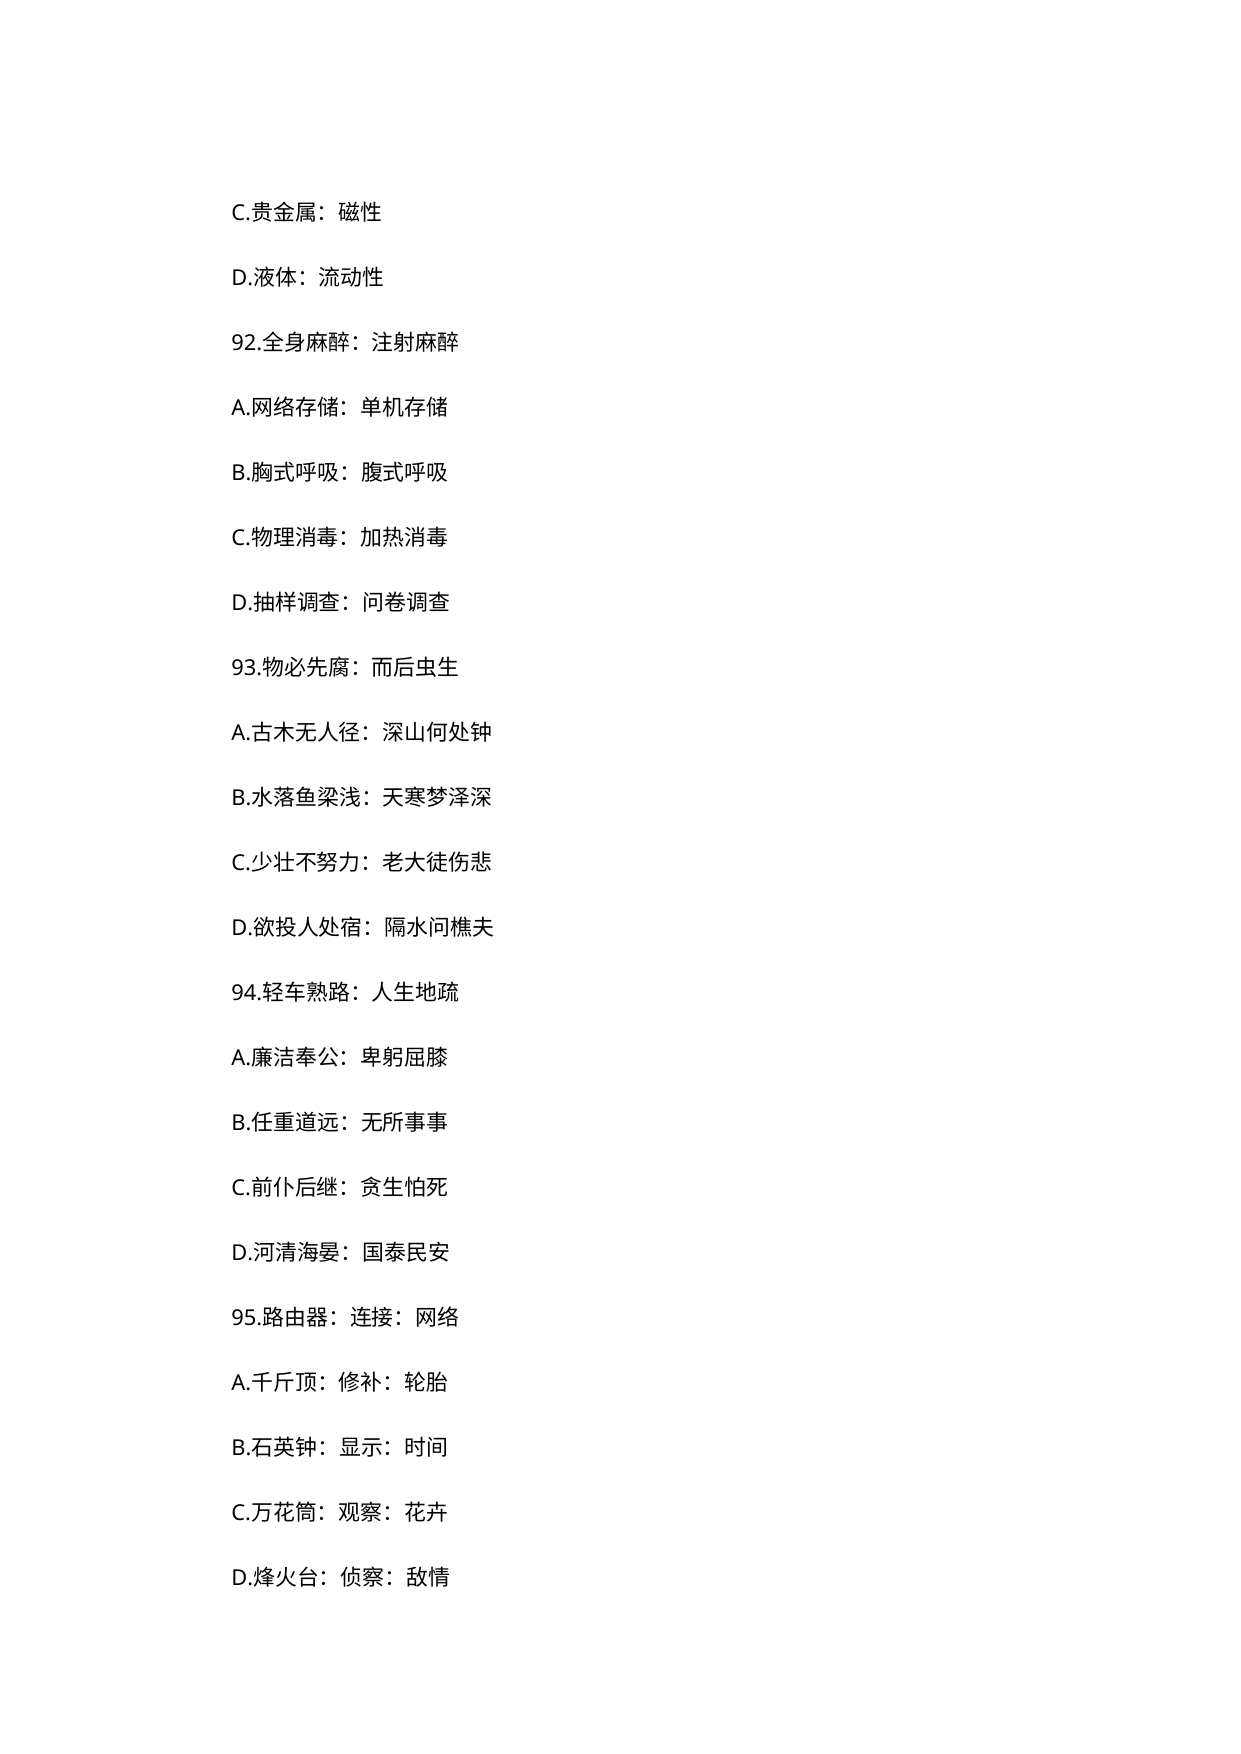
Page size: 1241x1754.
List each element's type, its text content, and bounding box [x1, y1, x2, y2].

text 94.轻车熟路：人生地疏 [187, 942, 1053, 1007]
text D.河清海晏：国泰民安 [187, 1202, 1053, 1267]
text A.古木无人径：深山何处钟 [187, 682, 1053, 747]
text A.廉洁奉公：卑躬屈膝 [187, 1007, 1053, 1072]
text D.液体：流动性 [187, 227, 1053, 292]
text D.抽样调查：问卷调查 [187, 552, 1053, 617]
text A.网络存储：单机存储 [187, 357, 1053, 422]
text B.石英钟：显示：时间 [187, 1397, 1053, 1462]
text C.少壮不努力：老大徒伤悲 [187, 812, 1053, 877]
text B.水落鱼梁浅：天寒梦泽深 [187, 747, 1053, 812]
text C.物理消毒：加热消毒 [187, 487, 1053, 552]
text C.万花筒：观察：花卉 [187, 1462, 1053, 1527]
text D.烽火台：侦察：敌情 [187, 1527, 1053, 1592]
text 95.路由器：连接：网络 [187, 1267, 1053, 1332]
text A.千斤顶：修补：轮胎 [187, 1332, 1053, 1397]
text B.胸式呼吸：腹式呼吸 [187, 422, 1053, 487]
text 92.全身麻醉：注射麻醉 [187, 292, 1053, 357]
text C.贵金属：磁性 [187, 162, 1053, 227]
text D.欲投人处宿：隔水问樵夫 [187, 877, 1053, 942]
text B.任重道远：无所事事 [187, 1072, 1053, 1137]
text C.前仆后继：贪生怕死 [187, 1137, 1053, 1202]
text 93.物必先腐：而后虫生 [187, 617, 1053, 682]
